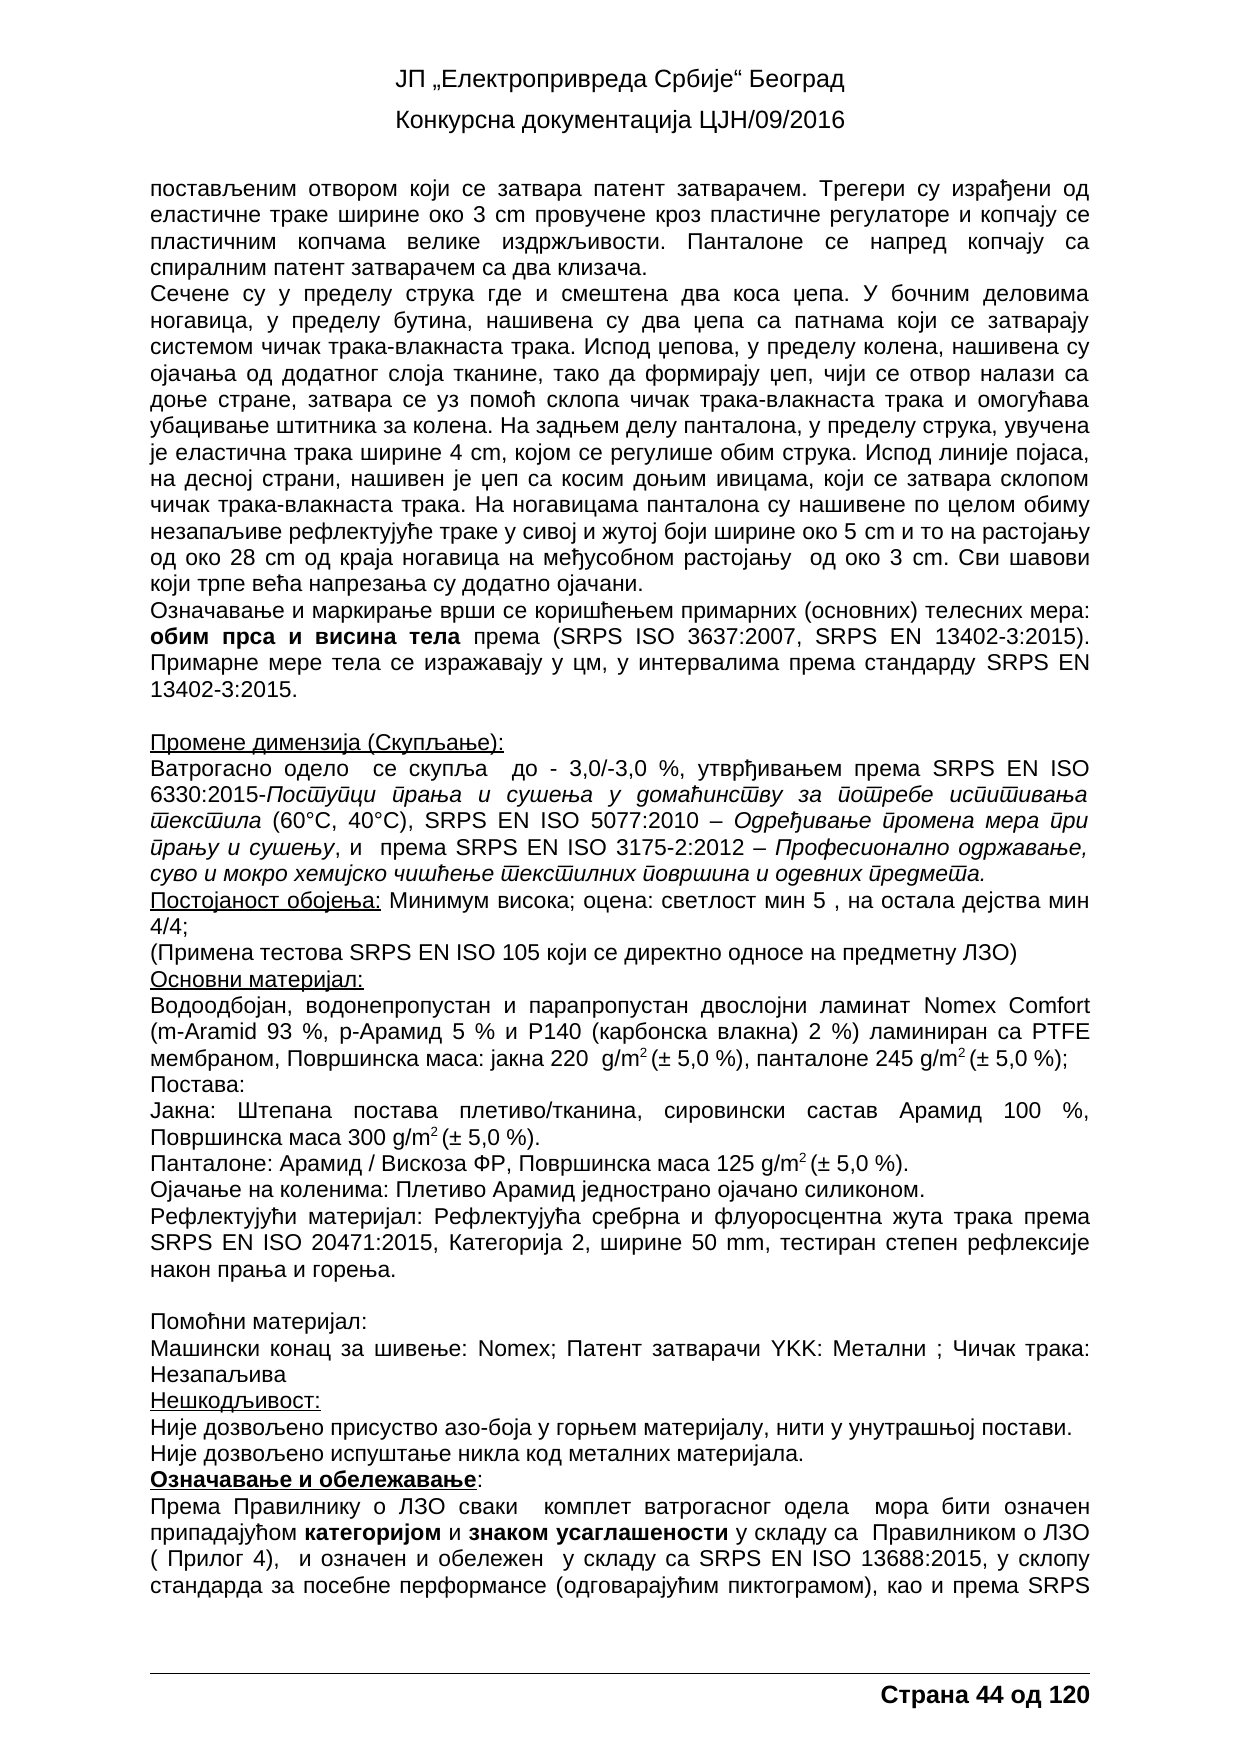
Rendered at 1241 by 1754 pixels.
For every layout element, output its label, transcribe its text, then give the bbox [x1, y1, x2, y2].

text Означавање и обележавање: [150, 1466, 1090, 1493]
text Постава: [150, 1071, 1090, 1097]
text Панталоне: Арамид / Вискоза ФР, Површинска маса 125 g/m2 (± 5,0 %). [150, 1150, 1090, 1176]
text Нешкодљивост: [150, 1387, 1090, 1414]
text Означавање и маркирање врши сe коришћењем примарних (основних) телесних мера: обим прса и висинa тела према (SRPS ISO 3637:2007, SRPS EN 13402-3:2015). Примарне мере тела се изражавају у цм, у интервалима према стандарду SRPS EN 13402-3:2015. [150, 597, 1090, 702]
text (Примена тестова SRPS EN ISO 105 који се директно односе на предметну ЛЗО) [150, 939, 1090, 966]
text Променe димензија (Скупљање): [150, 728, 1090, 755]
text Јакна: Штепана постава плетиво/тканина, сировински састав Арамид 100 %, Површинска маса 300 g/m2 (± 5,0 %). [150, 1097, 1090, 1150]
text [150, 1493, 1090, 1598]
text Сечене су у пределу струка где и смештена два коса џепа. У бочним деловима ногавица, у пределу бутина, нашивена су два џепа са патнама који се затварају системом чичак трака-влакнаста трака. Испод џепова, у пределу колена, нашивена су ојачања од додатног слоја тканине, тако да формирају џеп, чији се отвор налази са доње стране, затвара се уз помоћ склопа чичак трака-влакнаста трака и омогућава убацивање штитника за колена. На задњем делу панталона, у пределу струка, увучена је еластична трака ширине 4 cm, којом се регулише обим струка. Испод линије појаса, на десној страни, нашивен је џеп са косим доњим ивицама, који се затвара склопом чичак трака-влакнаста трака. На ногавицама панталона су нашивене по целом обиму незапаљиве рефлектујуће траке у сивој и жутој боји ширине око 5 cm и то на растојању од око 28 cm од краја ногавица на међусобном растојању од око 3 cm. Сви шавови који трпе већа напрезања су додатно ојачани. [150, 280, 1090, 597]
text Помоћни материјал: [150, 1308, 1090, 1334]
text Ојачање на коленима: Плетиво Арамид једнострано ојачано силиконом. [150, 1176, 1090, 1203]
text Рефлектујући материјал: Рефлектујућа сребрна и флуоросцентна жута трака према SRPS EN ISO 20471:2015, Категорија 2, ширине 50 mm, тестиран степен рефлексије након прања и горења. [150, 1203, 1090, 1282]
text Основни материјал: [150, 966, 1090, 992]
text Машински конац за шивење: Nomex; Патент затварачи YKK: Метални ; Чичак трака: Незапаљива [150, 1334, 1090, 1387]
text Водоодбојан, водонепропустан и парапропустан двослојни ламинат Nomex Comfort (m-Aramid 93 %, p-Арамид 5 % и P140 (карбонска влакна) 2 %) ламиниран са PTFE мембраном, Површинска маса: јакна 220 g/m2 (± 5,0 %), панталоне 245 g/m2 (± 5,0 %); [150, 992, 1090, 1071]
text Није дозвољено испуштање никла код металних материјала. [150, 1440, 1090, 1466]
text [150, 175, 1090, 280]
text Није дозвољено присуство азо-боја у горњем материјалу, нити у унутрашњој постави. [150, 1414, 1090, 1440]
text Ватрогасно одело се скупља до - 3,0/-3,0 %, утврђивањем према SRPS EN ISO 6330:2015-Поступци прања и сушења у домаћинству за потребе испитивања текстила (60°C, 40°C), SRPS EN ISO 5077:2010 – Одређивање промена мера при прању и сушењу, и према SRPS EN ISO 3175-2:2012 – Професионално одржавање, суво и мокро хемијско чишћење текстилних површина и одевних предмета. [150, 755, 1090, 887]
text Постојаност обојења: Минимум висока; оцена: светлост мин 5 , на остала дејства мин 4/4; [150, 887, 1090, 939]
